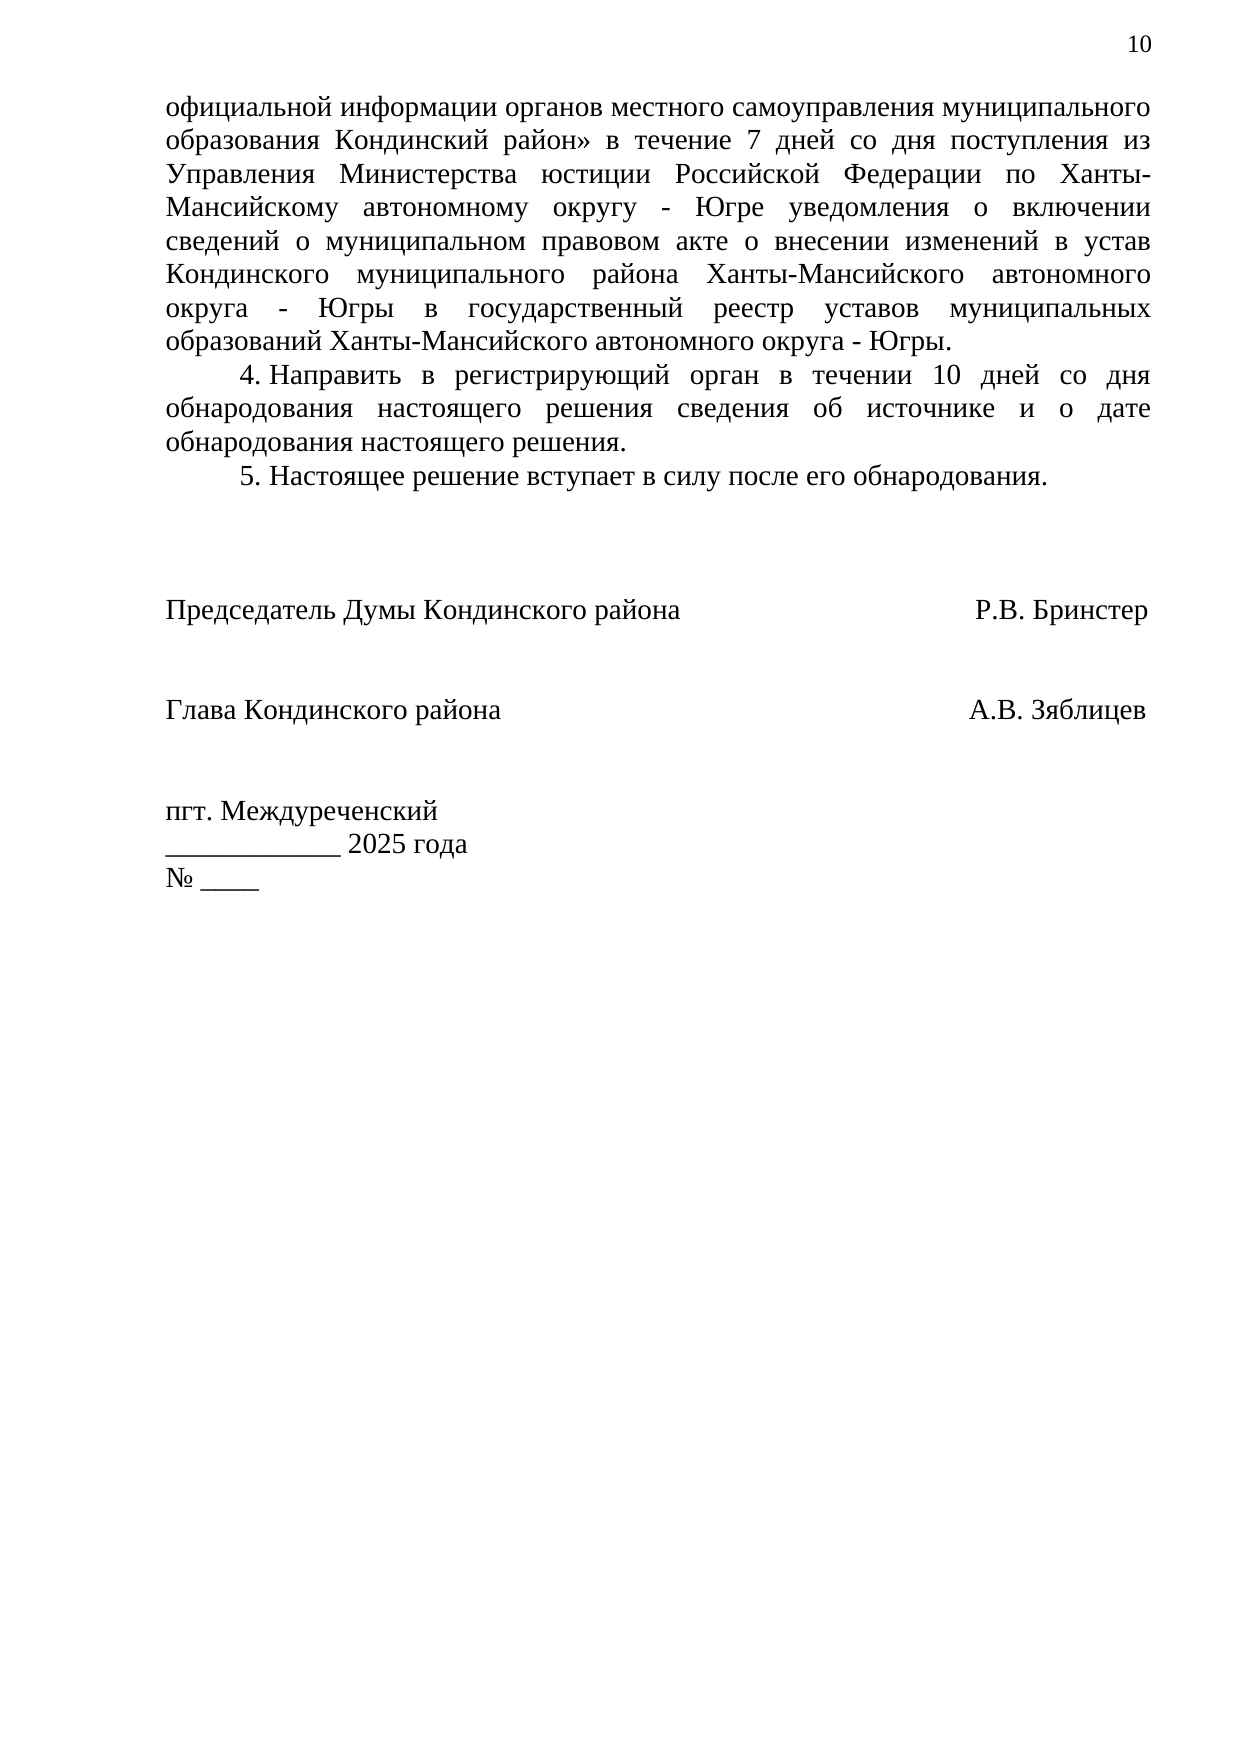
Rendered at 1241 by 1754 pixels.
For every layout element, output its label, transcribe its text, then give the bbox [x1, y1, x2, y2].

text Председатель Думы Кондинского района Р.В. Бринстер [165, 592, 1152, 625]
list Направить в регистрирующий орган в течении 10 дней со дня обнародования настоящего решения сведения об источнике и о дате обнародования настоящего решения. [165, 357, 1152, 458]
text № ____ [165, 860, 1152, 894]
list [165, 89, 1152, 357]
list Настоящее решение вступает в силу после его обнародования. [165, 458, 1152, 491]
text пгт. Междуреченский [165, 793, 1152, 827]
text ____________ 2025 года [165, 827, 1152, 860]
text Глава Кондинского района А.В. Зяблицев [165, 692, 1152, 726]
